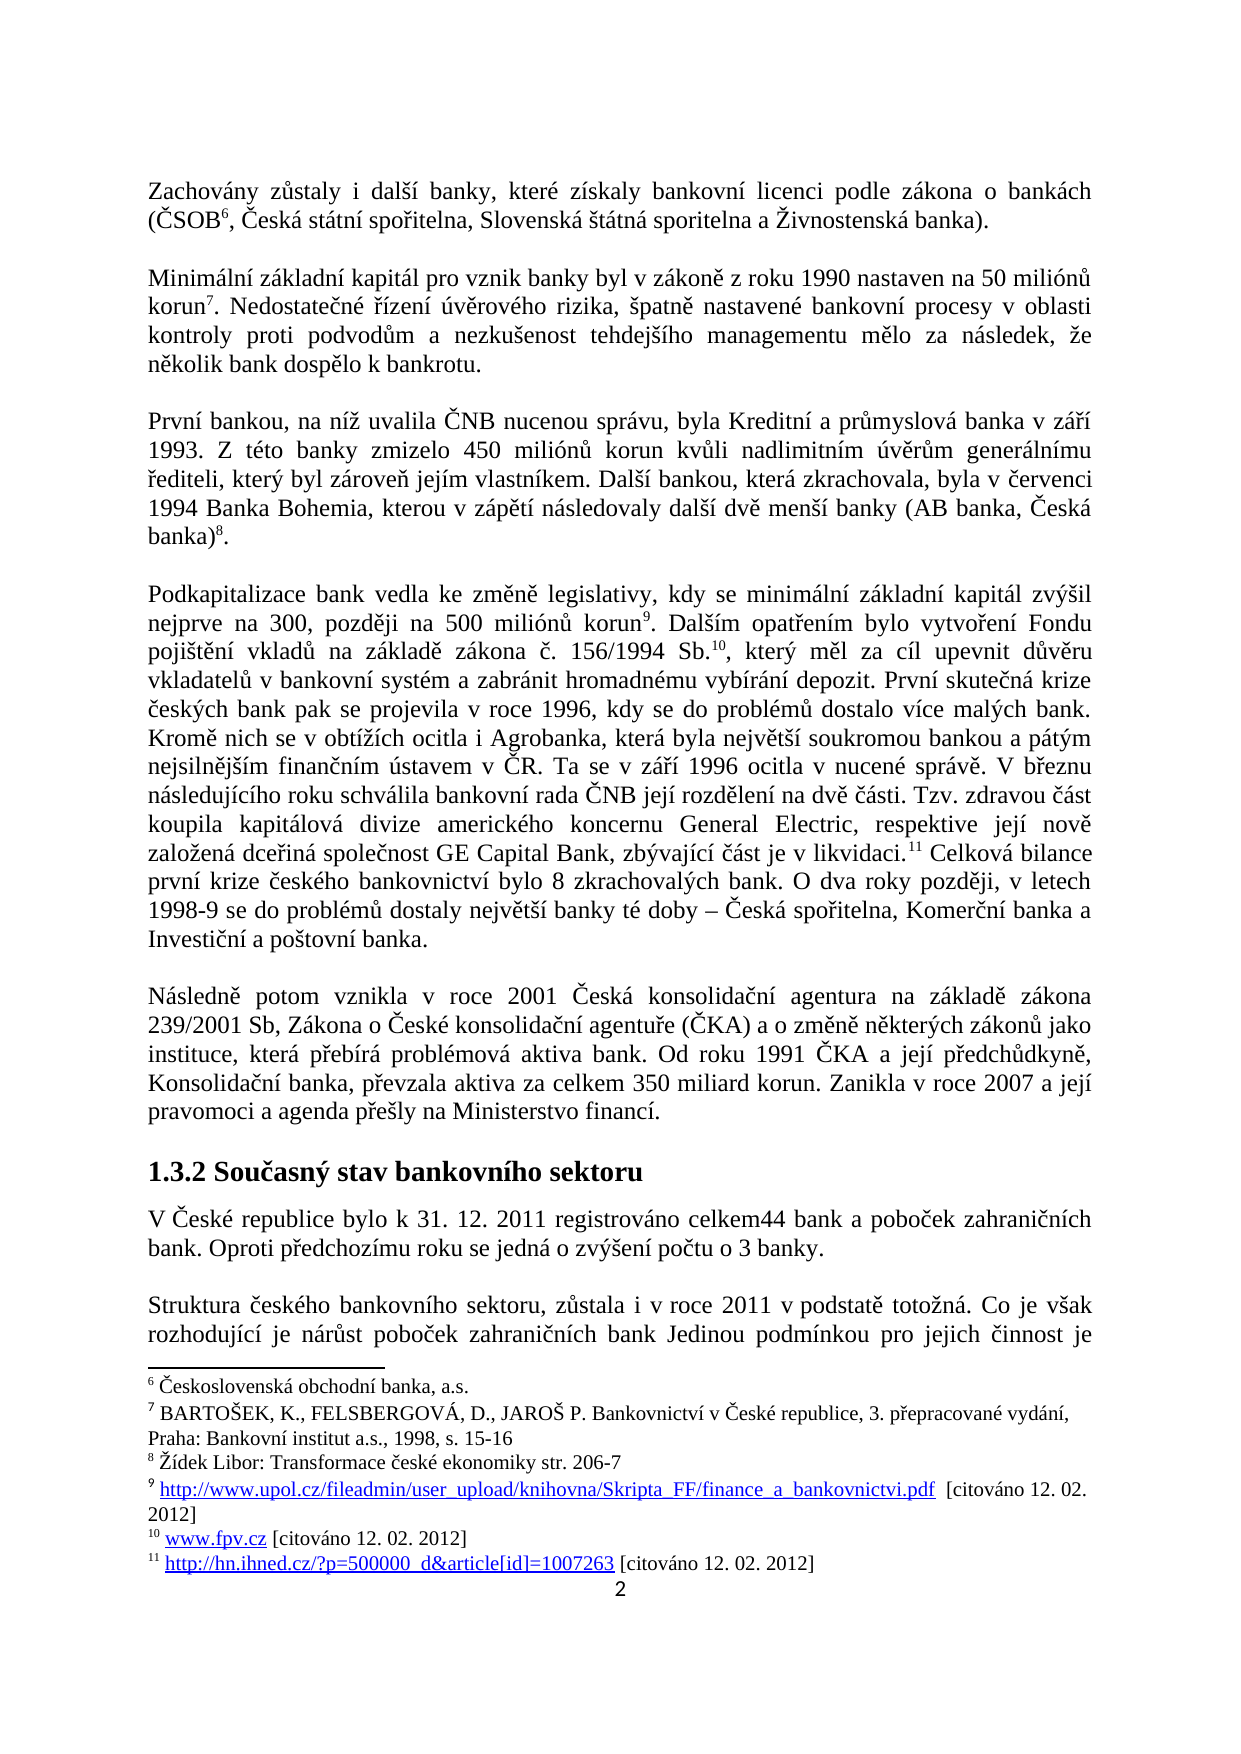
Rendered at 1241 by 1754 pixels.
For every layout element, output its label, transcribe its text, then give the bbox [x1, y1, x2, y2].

text 1.3.2 Současný stav bankovního sektoru [148, 1154, 1093, 1187]
text První bankou, na níž uvalila ČNB nucenou správu, byla Kreditní a průmyslová banka v září 1993. Z této banky zmizelo 450 miliónů korun kvůli nadlimitním úvěrům generálnímu řediteli, který byl zároveň jejím vlastníkem. Další bankou, která zkrachovala, byla v červenci 1994 Banka Bohemia, kterou v zápětí následovaly další dvě menší banky (AB banka, Česká banka). [148, 406, 1093, 550]
text Následně potom vznikla v roce 2001 Česká konsolidační agentura na základě zákona 239/2001 Sb, Zákona o České konsolidační agentuře (ČKA) a o změně některých zákonů jako instituce, která přebírá problémová aktiva bank. Od roku 1991 ČKA a její předchůdkyně, Konsolidační banka, převzala aktiva za celkem 350 miliard korun. Zanikla v roce 2007 a její pravomoci a agenda přešly na Ministerstvo financí. [148, 981, 1093, 1125]
text V České republice bylo k 31. 12. 2011 registrováno celkem44 bank a poboček zahraničních bank. Oproti předchozímu roku se jedná o zvýšení počtu o 3 banky. [148, 1204, 1093, 1262]
text Minimální základní kapitál pro vznik banky byl v zákoně z roku 1990 nastaven na 50 miliónů korun. Nedostatečné řízení úvěrového rizika, špatně nastavené bankovní procesy v oblasti kontroly proti podvodům a nezkušenost tehdejšího managementu mělo za následek, že několik bank dospělo k bankrotu. [148, 263, 1093, 378]
text Podkapitalizace bank vedla ke změně legislativy, kdy se minimální základní kapitál zvýšil nejprve na 300, později na 500 miliónů korun. Dalším opatřením bylo vytvoření Fondu pojištění vkladů na základě zákona č. 156/1994 Sb., který měl za cíl upevnit důvěru vkladatelů v bankovní systém a zabránit hromadnému vybírání depozit. První skutečná krize českých bank pak se projevila v roce 1996, kdy se do problémů dostalo více malých bank. Kromě nich se v obtížích ocitla i Agrobanka, která byla největší soukromou bankou a pátým nejsilnějším finančním ústavem v ČR. Ta se v září 1996 ocitla v nucené správě. V březnu následujícího roku schválila bankovní rada ČNB její rozdělení na dvě části. Tzv. zdravou část koupila kapitálová divize amerického koncernu General Electric, respektive její nově založená dceřiná společnost GE Capital Bank, zbývající část je v likvidaci. Celková bilance první krize českého bankovnictví bylo 8 zkrachovalých bank. O dva roky později, v letech 1998-9 se do problémů dostaly největší banky té doby – Česká spořitelna, Komerční banka a Investiční a poštovní banka. [148, 579, 1093, 953]
text Zachovány zůstaly i další banky, které získaly bankovní licenci podle zákona o bankách (ČSOB, Česká státní spořitelna, Slovenská štátná sporitelna a Živnostenská banka). [148, 176, 1093, 234]
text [148, 1290, 1093, 1348]
